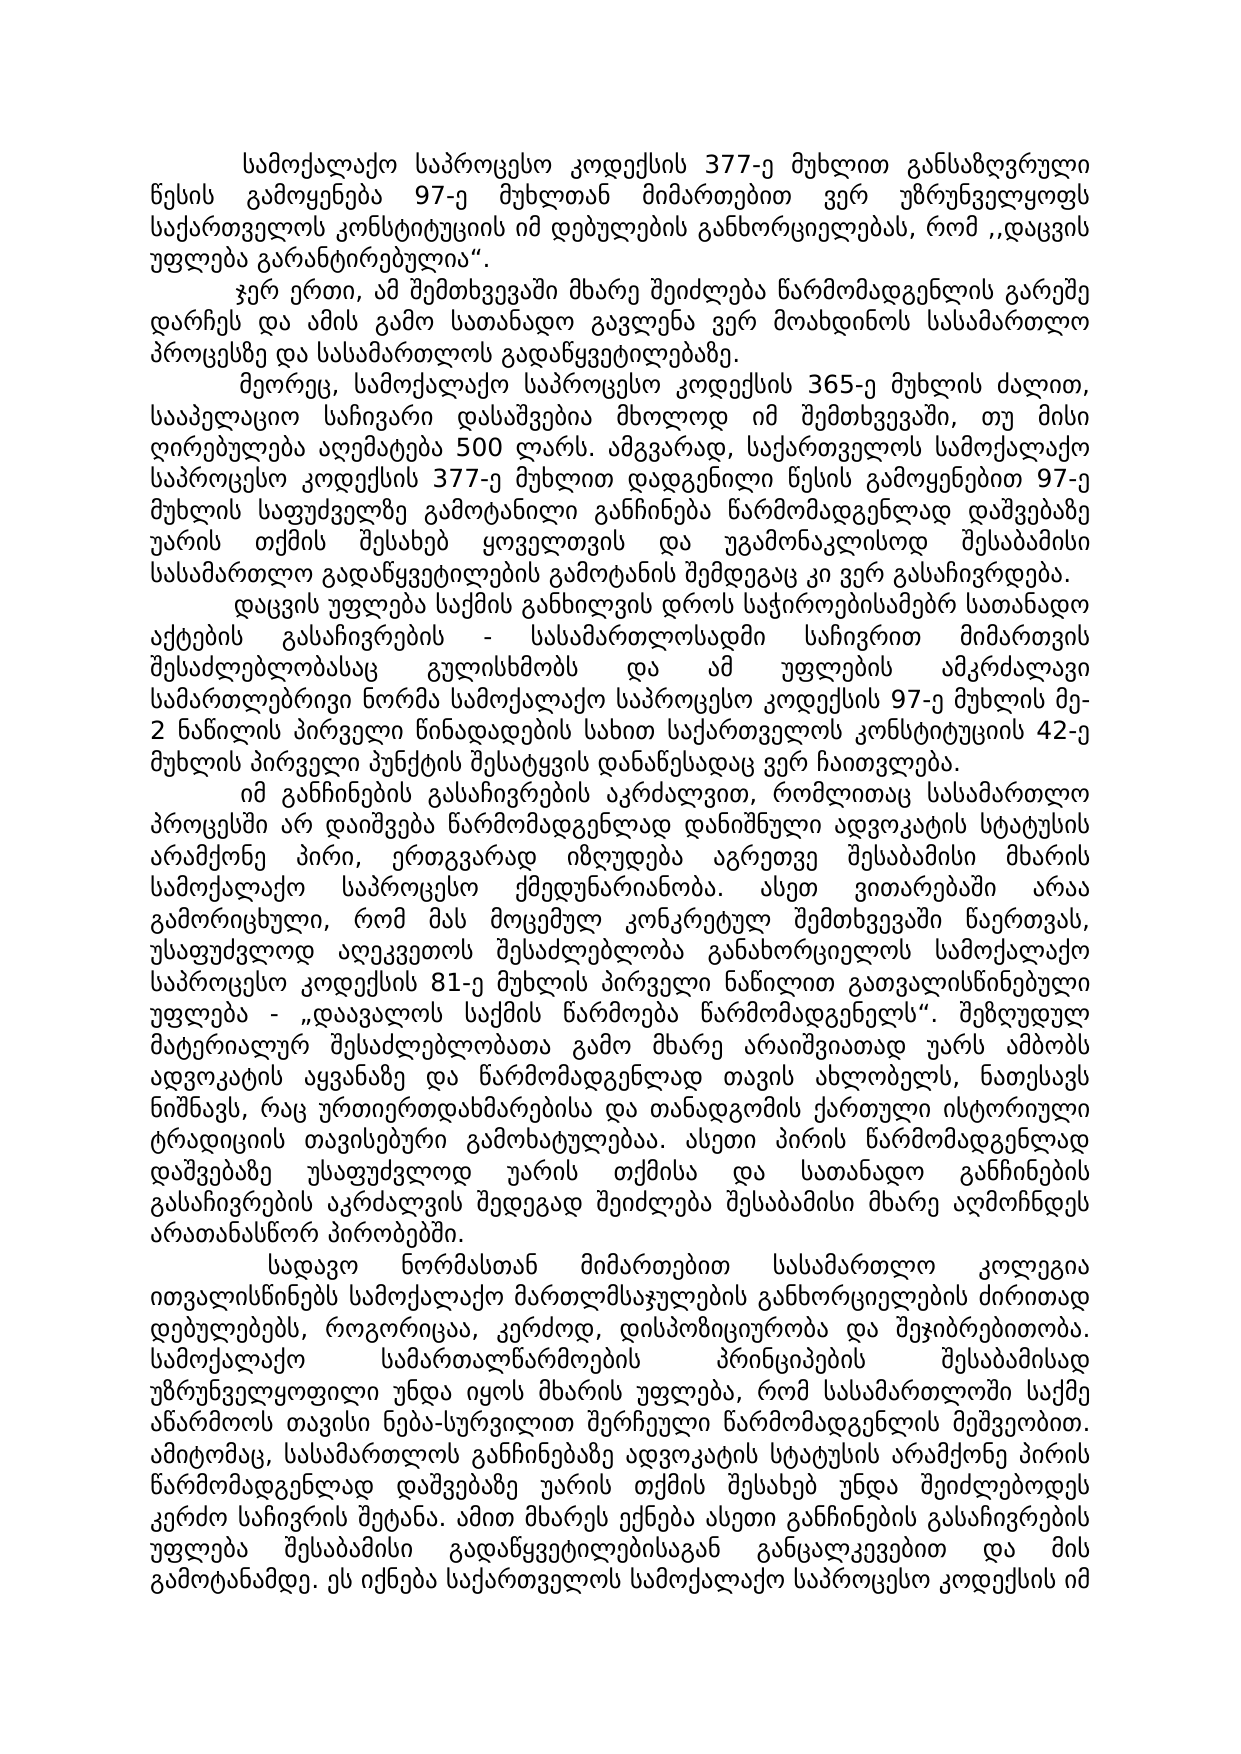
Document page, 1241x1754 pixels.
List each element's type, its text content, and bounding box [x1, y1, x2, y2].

text დაცვის უფლება საქმის განხილვის დროს საჭიროებისამებრ სათანადო აქტების გასაჩივრების - სასამართლოსადმი საჩივრით მიმართვის შესაძლებლობასაც გულისხმობს და ამ უფლების ამკრძალავი სამართლებრივი ნორმა სამოქალაქო საპროცესო კოდექსის 97-ე მუხლის მე-2 ნაწილის პირველი წინადადების სახით საქართველოს კონსტიტუციის 42-ე მუხლის პირველი პუნქტის შესატყვის დანაწესადაც ვერ ჩაითვლება. [150, 590, 1090, 777]
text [150, 1251, 1090, 1595]
text მეორეც, სამოქალაქო საპროცესო კოდექსის 365-ე მუხლის ძალით, სააპელაციო საჩივარი დასაშვებია მხოლოდ იმ შემთხვევაში, თუ მისი ღირებულება აღემატება 500 ლარს. ამგვარად, საქართველოს სამოქალაქო საპროცესო კოდექსის 377-ე მუხლით დადგენილი წესის გამოყენებით 97-ე მუხლის საფუძველზე გამოტანილი განჩინება წარმომადგენლად დაშვებაზე უარის თქმის შესახებ ყოველთვის და უგამონაკლისოდ შესაბამისი სასამართლო გადაწყვეტილების გამოტანის შემდეგაც კი ვერ გასაჩივრდება. [150, 370, 1090, 588]
text ჯერ ერთი, ამ შემთხვევაში მხარე შეიძლება წარმომადგენლის გარეშე დარჩეს და ამის გამო სათანადო გავლენა ვერ მოახდინოს სასამართლო პროცესზე და სასამართლოს გადაწყვეტილებაზე. [150, 276, 1090, 368]
text იმ განჩინების გასაჩივრების აკრძალვით, რომლითაც სასამართლო პროცესში არ დაიშვება წარმომადგენლად დანიშნული ადვოკატის სტატუსის არამქონე პირი, ერთგვარად იზღუდება აგრეთვე შესაბამისი მხარის სამოქალაქო საპროცესო ქმედუნარიანობა. ასეთ ვითარებაში არაა გამორიცხული, რომ მას მოცემულ კონკრეტულ შემთხვევაში წაერთვას, უსაფუძვლოდ აღეკვეთოს შესაძლებლობა განახორციელოს სამოქალაქო საპროცესო კოდექსის 81-ე მუხლის პირველი ნაწილით გათვალისწინებული უფლება - „დაავალოს საქმის წარმოება წარმომადგენელს“. შეზღუდულ მატერიალურ შესაძლებლობათა გამო მხარე არაიშვიათად უარს ამბობს ადვოკატის აყვანაზე და წარმომადგენლად თავის ახლობელს, ნათესავს ნიშნავს, რაც ურთიერთდახმარებისა და თანადგომის ქართული ისტორიული ტრადიციის თავისებური გამოხატულებაა. ასეთი პირის წარმომადგენლად დაშვებაზე უსაფუძვლოდ უარის თქმისა და სათანადო განჩინების გასაჩივრების აკრძალვის შედეგად შეიძლება შესაბამისი მხარე აღმოჩნდეს არათანასწორ პირობებში. [150, 779, 1090, 1249]
text სამოქალაქო საპროცესო კოდექსის 377-ე მუხლით განსაზღვრული წესის გამოყენება 97-ე მუხლთან მიმართებით ვერ უზრუნველყოფს საქართველოს კონსტიტუციის იმ დებულების განხორციელებას, რომ ,,დაცვის უფლება გარანტირებულია“. [150, 150, 1090, 273]
